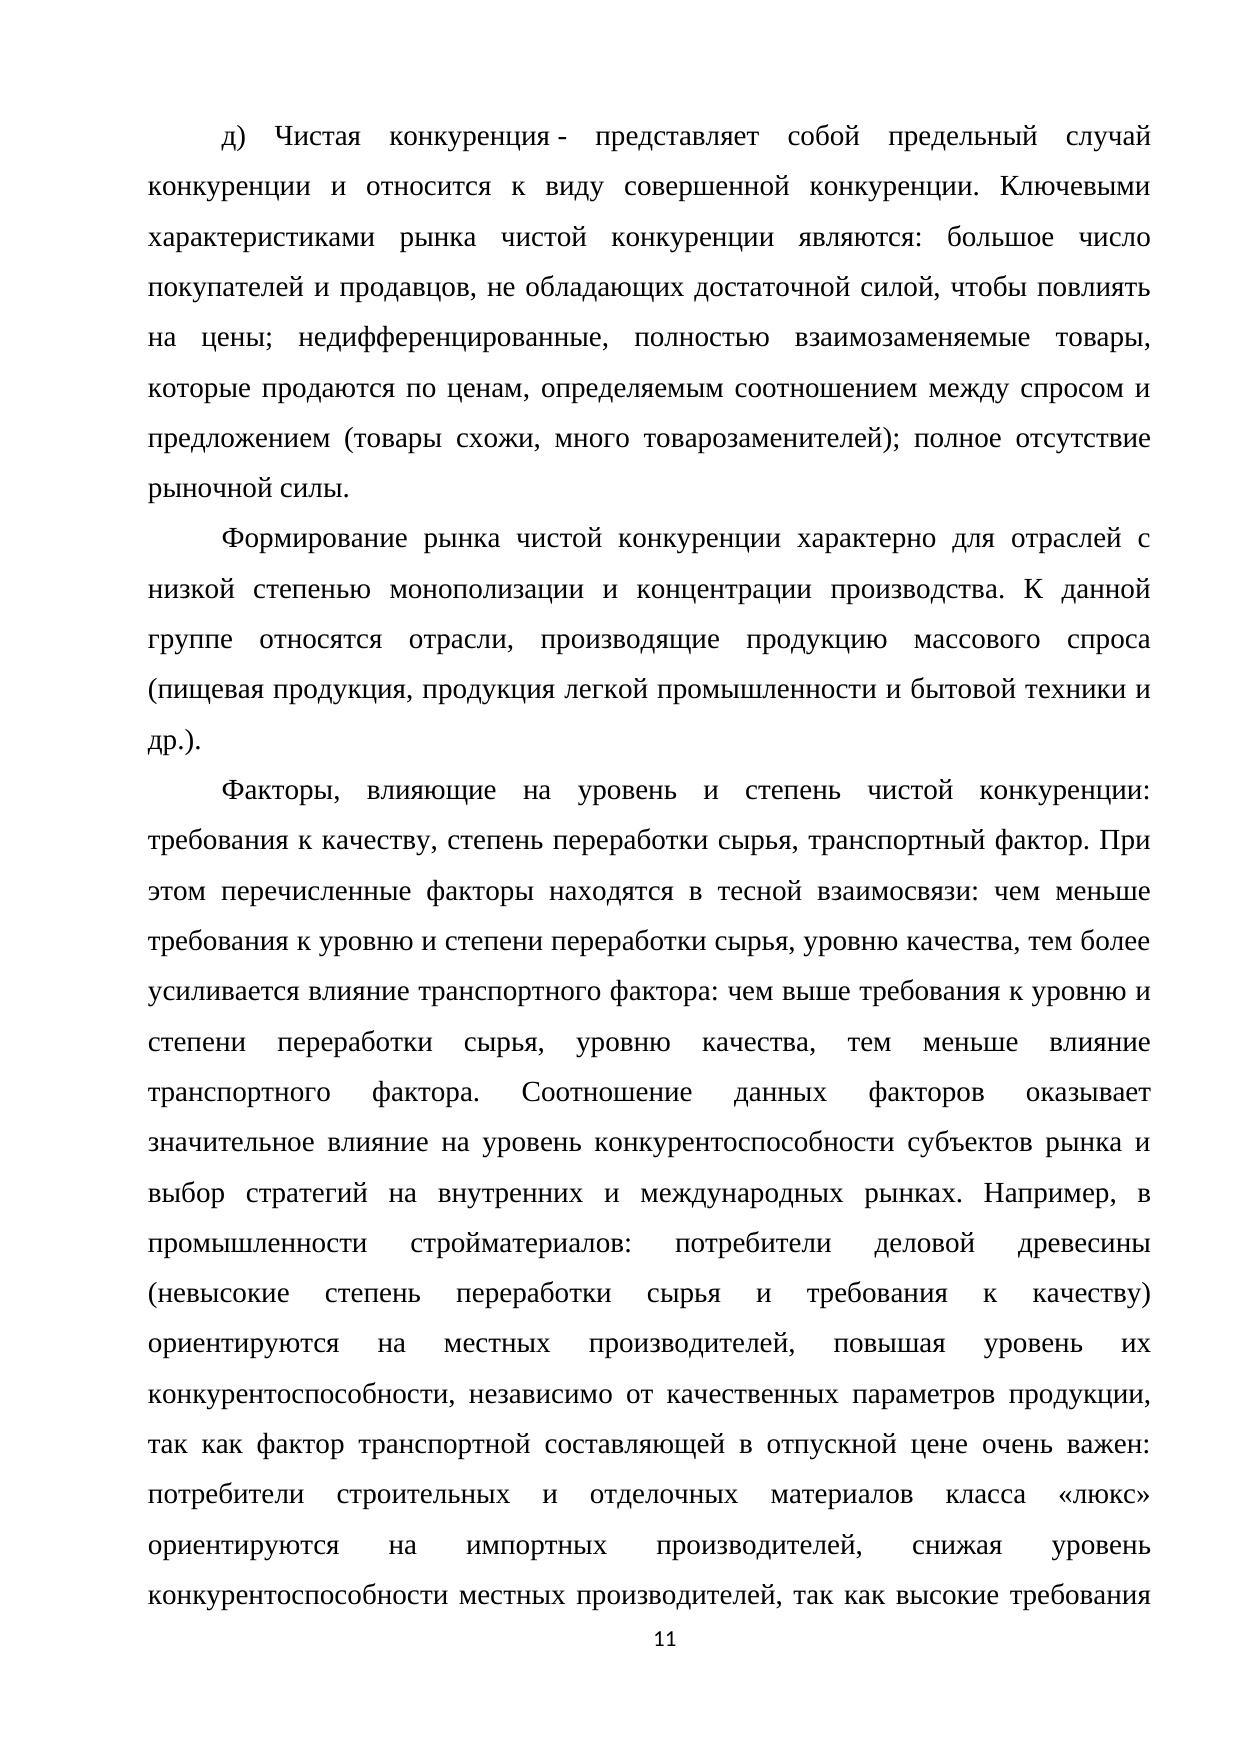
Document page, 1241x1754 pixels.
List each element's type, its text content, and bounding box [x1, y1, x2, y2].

text д) Чистая конкуренция - представляет собой предельный случай конкуренции и относится к виду совершенной конкуренции. Ключевыми характеристиками рынка чистой конкуренции являются: большое число покупателей и продавцов, не обладающих достаточной силой, чтобы повлиять на цены; недифференцированные, полностью взаимозаменяемые товары, которые продаются по ценам, определяемым соотношением между спросом и предложением (товары схожи, много товарозаменителей); полное отсутствие рыночной силы. [148, 118, 1152, 504]
text Формирование рынка чистой конкуренции характерно для отраслей с низкой степенью монополизации и концентрации производства. К данной группе относятся отрасли, производящие продукцию массового спроса (пищевая продукция, продукция легкой промышленности и бытовой техники и др.). [148, 521, 1152, 755]
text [148, 772, 1152, 1611]
